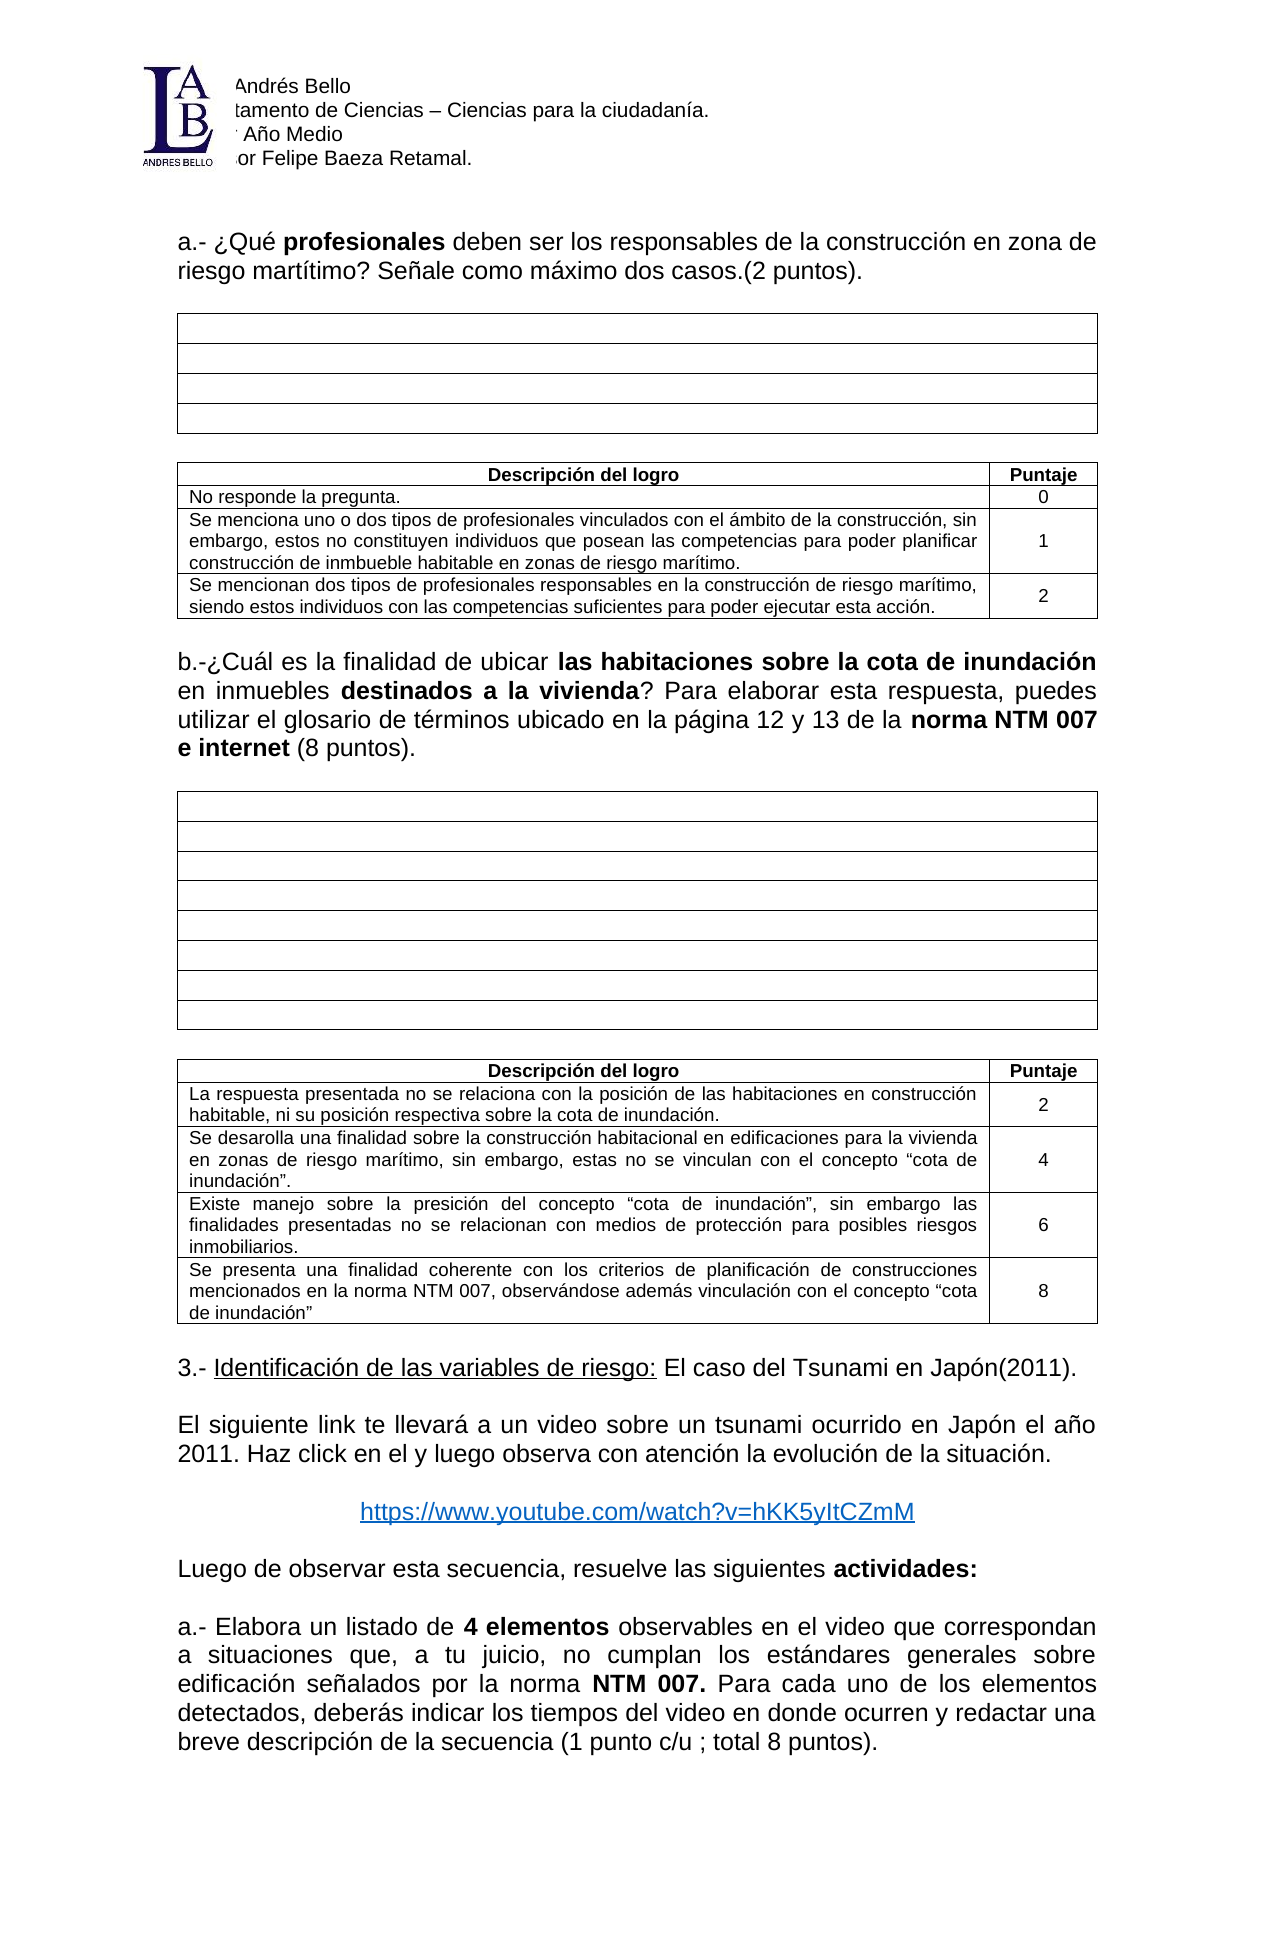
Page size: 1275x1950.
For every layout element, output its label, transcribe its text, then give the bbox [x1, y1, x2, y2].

text a.- ¿Qué profesionales deben ser los responsables de la construcción en zona de riesgo martítimo? Señale como máximo dos casos.(2 puntos). [177, 227, 1098, 284]
table_cell [178, 941, 1097, 970]
table_cell [178, 344, 1097, 373]
table_cell Se desarolla una finalidad sobre la construcción habitacional en edificaciones para la vivienda en zonas de riesgo marítimo, sin embargo, estas no se vinculan con el concepto “cota de inundación”. [178, 1127, 989, 1192]
table_cell [178, 374, 1097, 403]
table_cell [178, 881, 1097, 910]
table_header Descripción del logro [178, 463, 989, 485]
picture [113, 54, 237, 177]
table_cell [178, 1001, 1097, 1029]
text b.-¿Cuál es la finalidad de ubicar las habitaciones sobre la cota de inundación en inmuebles destinados a la vivienda? Para elaborar esta respuesta, puedes utilizar el glosario de términos ubicado en la página 12 y 13 de la norma NTM 007 e internet (8 puntos). [177, 647, 1098, 762]
table_header Descripción del logro [178, 1060, 989, 1082]
table_cell Se menciona uno o dos tipos de profesionales vinculados con el ámbito de la construcción, sin embargo, estos no constituyen individuos que posean las competencias para poder planificar construcción de inmbueble habitable en zonas de riesgo marítimo. [178, 509, 989, 573]
table_header Puntaje [990, 463, 1097, 485]
table_cell [178, 822, 1097, 851]
table_cell 0 [990, 486, 1097, 507]
table_cell No responde la pregunta. [178, 486, 989, 507]
table_cell 6 [990, 1193, 1097, 1257]
table_cell Se mencionan dos tipos de profesionales responsables en la construcción de riesgo marítimo, siendo estos individuos con las competencias suficientes para poder ejecutar esta acción. [178, 574, 989, 617]
table_cell Se presenta una finalidad coherente con los criterios de planificación de construcciones mencionados en la norma NTM 007, observándose además vinculación con el concepto “cota de inundación” [178, 1258, 989, 1323]
table_cell 1 [990, 509, 1097, 573]
table_cell 8 [990, 1258, 1097, 1323]
text 3.- Identificación de las variables de riesgo: El caso del Tsunami en Japón(2011). [177, 1353, 1098, 1382]
table_cell 2 [990, 574, 1097, 617]
text https://www.youtube.com/watch?v=hKK5yItCZmM [177, 1497, 1098, 1525]
table_cell 4 [990, 1127, 1097, 1192]
table_header [178, 314, 1097, 343]
table_header Puntaje [990, 1060, 1097, 1082]
table_header [178, 792, 1097, 821]
table_cell [178, 404, 1097, 432]
text El siguiente link te llevará a un video sobre un tsunami ocurrido en Japón el año 2011. Haz click en el y luego observa con atención la evolución de la situación. [177, 1410, 1098, 1468]
table_cell 2 [990, 1083, 1097, 1126]
table_cell Existe manejo sobre la presición del concepto “cota de inundación”, sin embargo las finalidades presentadas no se relacionan con medios de protección para posibles riesgos inmobiliarios. [178, 1193, 989, 1257]
table_cell La respuesta presentada no se relaciona con la posición de las habitaciones en construcción habitable, ni su posición respectiva sobre la cota de inundación. [178, 1083, 989, 1126]
text Luego de observar esta secuencia, resuelve las siguientes actividades: [177, 1554, 1098, 1583]
table_cell [178, 852, 1097, 880]
table_cell [178, 911, 1097, 940]
table_cell [178, 971, 1097, 999]
text a.- Elabora un listado de 4 elementos observables en el video que correspondan a situaciones que, a tu juicio, no cumplan los estándares generales sobre edificación señalados por la norma NTM 007. Para cada uno de los elementos detectados, deberás indicar los tiempos del video en donde ocurren y redactar una breve descripción de la secuencia (1 punto c/u ; total 8 puntos). [177, 1612, 1098, 1755]
